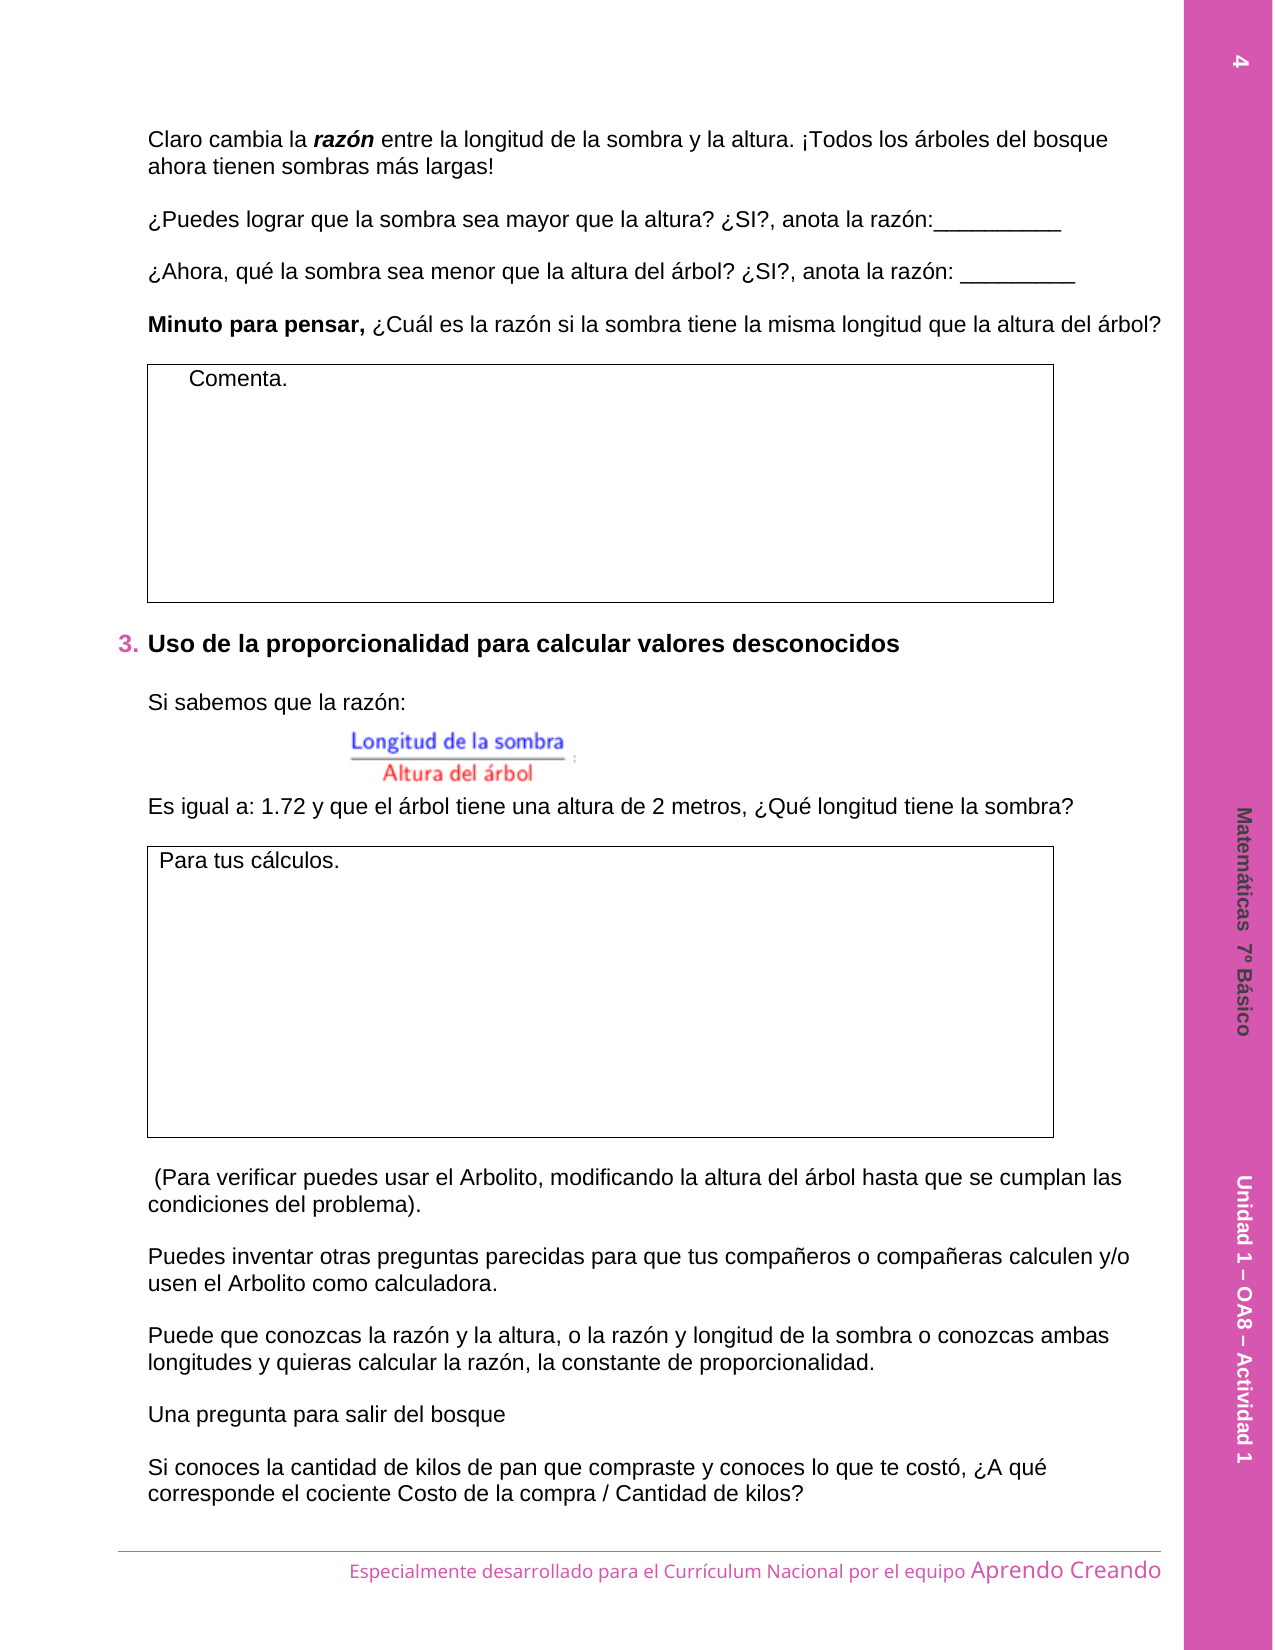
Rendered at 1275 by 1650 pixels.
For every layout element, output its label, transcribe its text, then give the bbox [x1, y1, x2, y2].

text Claro cambia la razón entre la longitud de la sombra y la altura. ¡Todos los árboles del bosque ahora tienen sombras más largas! [148, 126, 1167, 179]
picture [339, 715, 582, 794]
text ¿Puedes lograr que la sombra sea mayor que la altura? ¿SI?, anota la razón:__________ [148, 206, 1167, 232]
text Es igual a: 1.72 y que el árbol tiene una altura de 2 metros, ¿Qué longitud tiene la sombra? [148, 793, 1167, 819]
text Si conoces la cantidad de kilos de pan que compraste y conoces lo que te costó, ¿A qué corresponde el cociente Costo de la compra / Cantidad de kilos? [148, 1454, 1167, 1507]
text Puede que conozcas la razón y la altura, o la razón y longitud de la sombra o conozcas ambas longitudes y quieras calcular la razón, la constante de proporcionalidad. [148, 1322, 1167, 1375]
text Puedes inventar otras preguntas parecidas para que tus compañeros o compañeras calculen y/o usen el Arbolito como calculadora. [148, 1243, 1167, 1296]
table_header Comenta. [148, 365, 1053, 602]
list Uso de la proporcionalidad para calcular valores desconocidos [118, 629, 1167, 658]
text Si sabemos que la razón: [148, 689, 1167, 715]
text Minuto para pensar, ¿Cuál es la razón si la sombra tiene la misma longitud que la altura del árbol? [148, 311, 1167, 337]
text ¿Ahora, qué la sombra sea menor que la altura del árbol? ¿SI?, anota la razón: _________ [148, 258, 1167, 284]
table_header Para tus cálculos. [148, 847, 1053, 1137]
text Una pregunta para salir del bosque [148, 1401, 1167, 1428]
text (Para verificar puedes usar el Arbolito, modificando la altura del árbol hasta que se cumplan las condiciones del problema). [148, 1164, 1167, 1217]
